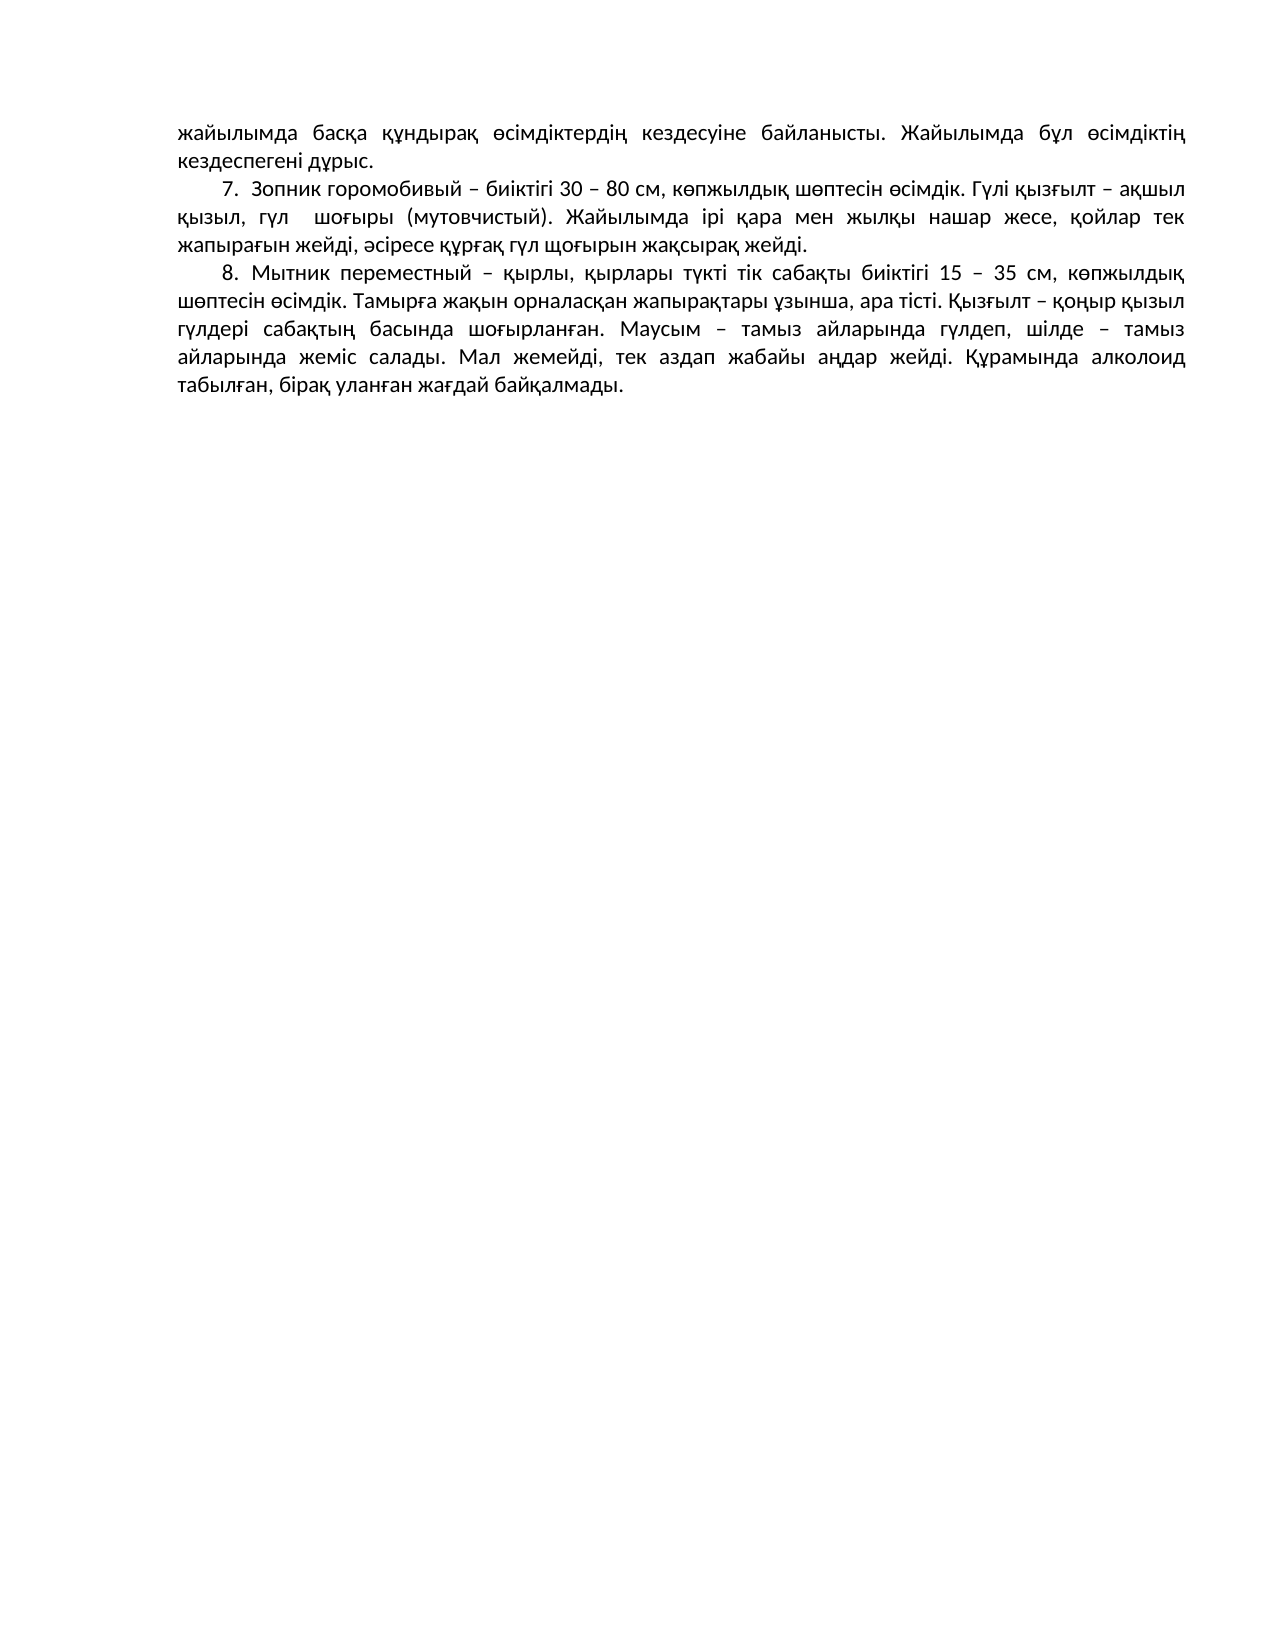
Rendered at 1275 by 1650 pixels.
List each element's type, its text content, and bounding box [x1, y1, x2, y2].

list Мытник переместный – қырлы, қырлары түкті тік сабақты биіктігі 15 – , көпжылдық шөптесін өсімдік. Тамырға жақын орналасқан жапырақтары ұзынша, ара тісті. Қызғылт – қоңыр қызыл гүлдері сабақтың басында шоғырланған. Маусым – тамыз айларында гүлдеп, шілде – тамыз айларында жеміс салады. Мал жемейді, тек аздап жабайы аңдар жейді. Құрамында алколоид табылған, бірақ уланған жағдай байқалмады. [177, 258, 1186, 398]
list Зопник горомобивый – биіктігі 30 – , көпжылдық шөптесін өсімдік. Гүлі қызғылт – ақшыл қызыл, гүл шоғыры (мутовчистый). Жайылымда ірі қара мен жылқы нашар жесе, қойлар тек жапырағын жейді, әсіресе құрғақ гүл щоғырын жақсырақ жейді. [177, 174, 1186, 258]
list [177, 118, 1186, 174]
